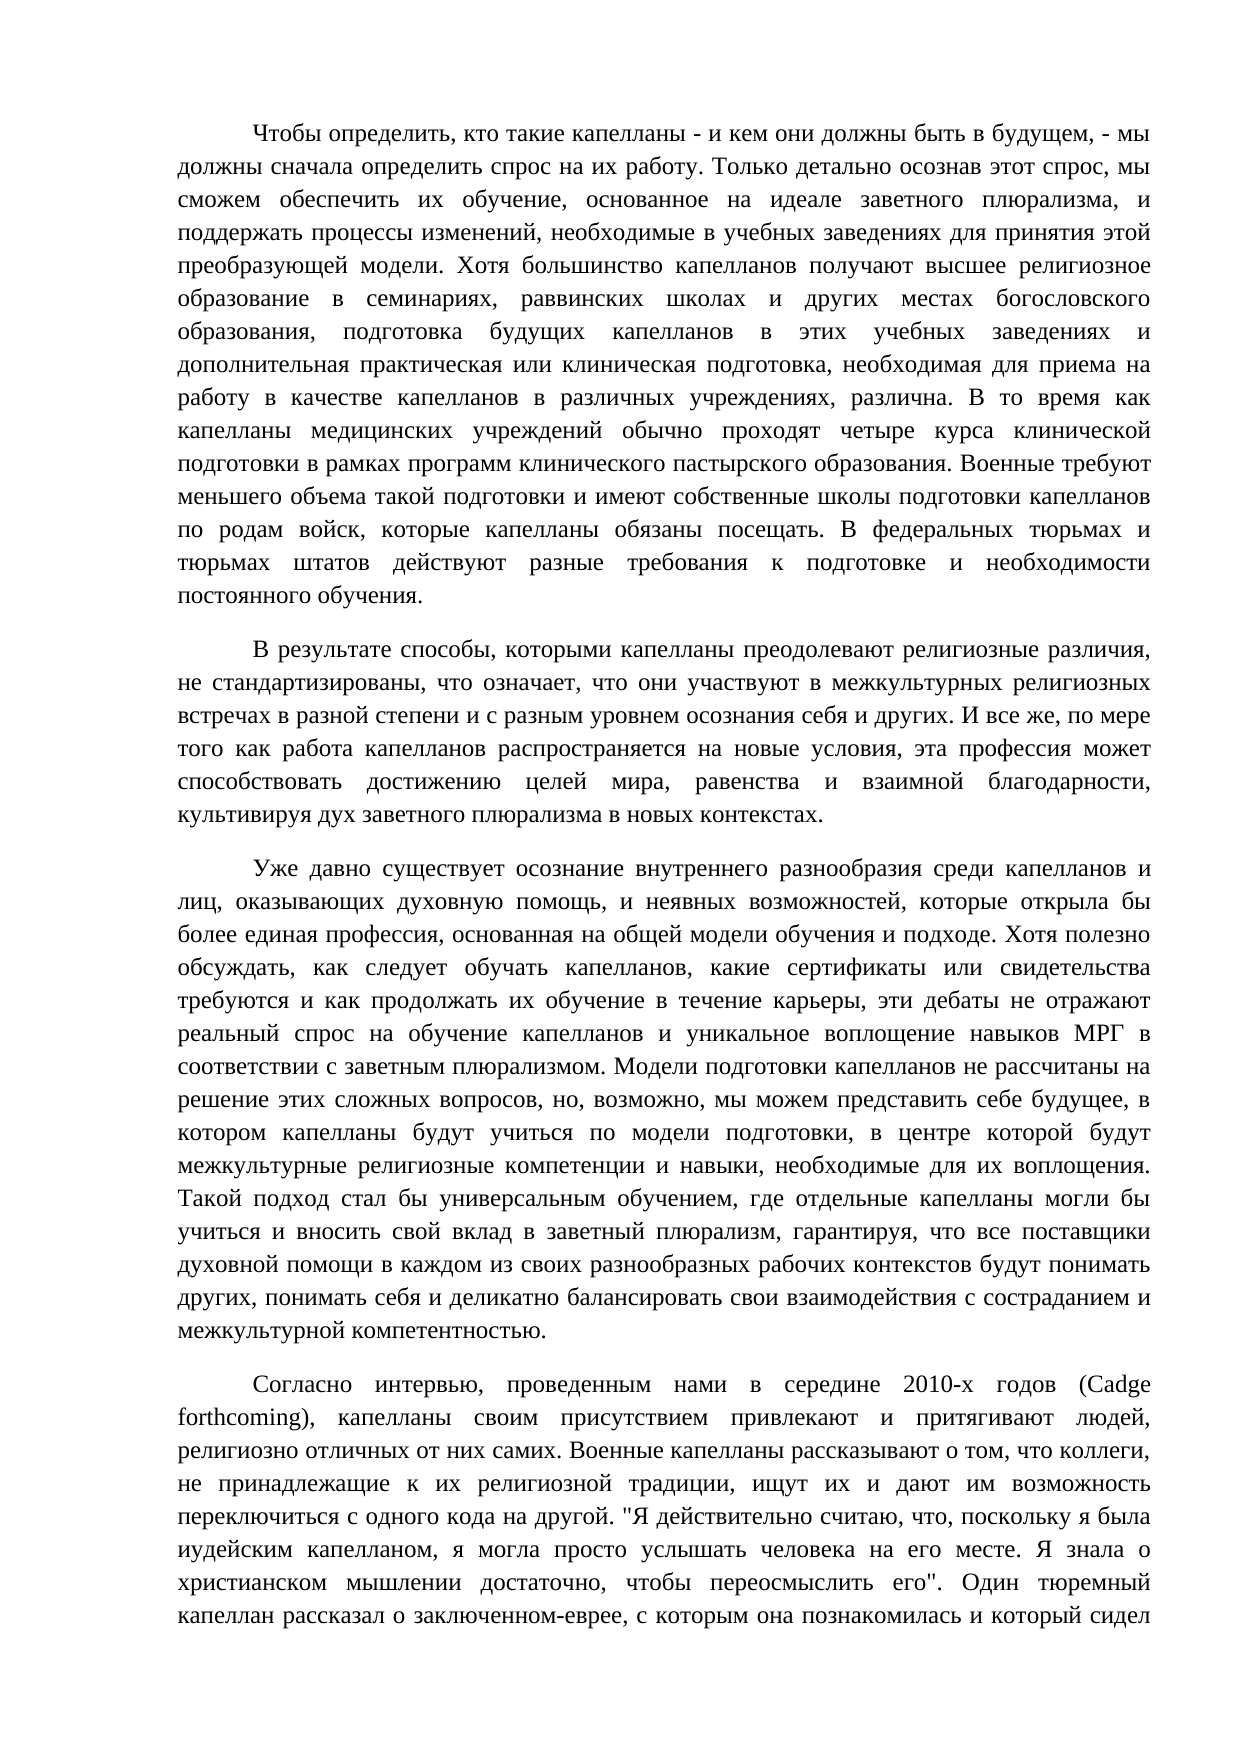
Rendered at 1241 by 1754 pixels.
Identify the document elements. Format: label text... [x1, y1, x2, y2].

text Уже давно существует осознание внутреннего разнообразия среди капелланов и лиц, оказывающих духовную помощь, и неявных возможностей, которые открыла бы более единая профессия, основанная на общей модели обучения и подходе. Хотя полезно обсуждать, как следует обучать капелланов, какие сертификаты или свидетельства требуются и как продолжать их обучение в течение карьеры, эти дебаты не отражают реальный спрос на обучение капелланов и уникальное воплощение навыков МРГ в соответствии с заветным плюрализмом. Модели подготовки капелланов не рассчитаны на решение этих сложных вопросов, но, возможно, мы можем представить себе будущее, в котором капелланы будут учиться по модели подготовки, в центре которой будут межкультурные религиозные компетенции и навыки, необходимые для их воплощения. Такой подход стал бы универсальным обучением, где отдельные капелланы могли бы учиться и вносить свой вклад в заветный плюрализм, гарантируя, что все поставщики духовной помощи в каждом из своих разнообразных рабочих контекстов будут понимать других, понимать себя и деликатно балансировать свои взаимодействия с состраданием и межкультурной компетентностью. [177, 853, 1152, 1344]
text В результате способы, которыми капелланы преодолевают религиозные различия, не стандартизированы, что означает, что они участвуют в межкультурных религиозных встречах в разной степени и с разным уровнем осознания себя и других. И все же, по мере того как работа капелланов распространяется на новые условия, эта профессия может способствовать достижению целей мира, равенства и взаимной благодарности, культивируя дух заветного плюрализма в новых контекстах. [177, 634, 1152, 828]
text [177, 1369, 1152, 1629]
text Чтобы определить, кто такие капелланы - и кем они должны быть в будущем, - мы должны сначала определить спрос на их работу. Только детально осознав этот спрос, мы сможем обеспечить их обучение, основанное на идеале заветного плюрализма, и поддержать процессы изменений, необходимые в учебных заведениях для принятия этой преобразующей модели. Хотя большинство капелланов получают высшее религиозное образование в семинариях, раввинских школах и других местах богословского образования, подготовка будущих капелланов в этих учебных заведениях и дополнительная практическая или клиническая подготовка, необходимая для приема на работу в качестве капелланов в различных учреждениях, различна. В то время как капелланы медицинских учреждений обычно проходят четыре курса клинической подготовки в рамках программ клинического пастырского образования. Военные требуют меньшего объема такой подготовки и имеют собственные школы подготовки капелланов по родам войск, которые капелланы обязаны посещать. В федеральных тюрьмах и тюрьмах штатов действуют разные требования к подготовке и необходимости постоянного обучения. [177, 118, 1152, 609]
